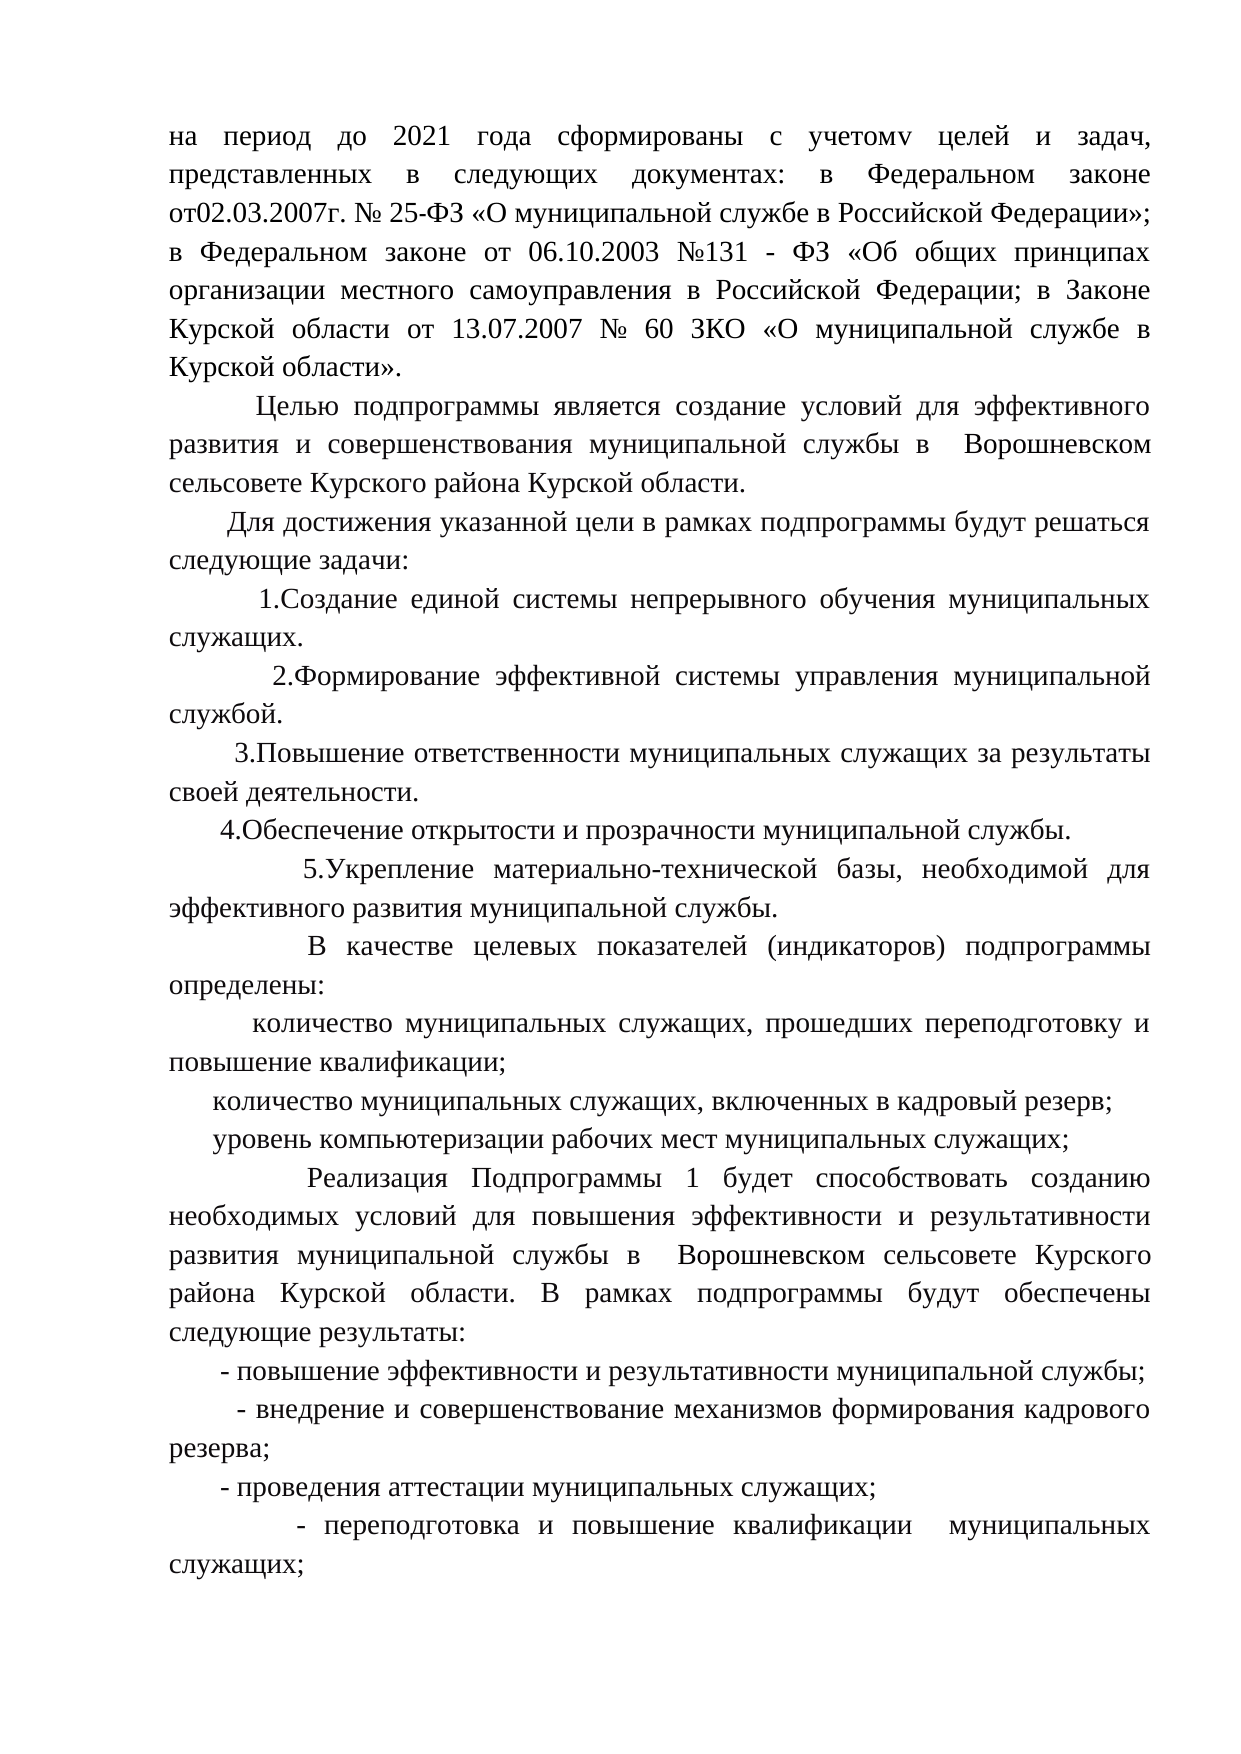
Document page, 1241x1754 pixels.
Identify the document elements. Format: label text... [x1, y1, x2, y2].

text 3.Повышение ответственности муниципальных служащих за результаты своей деятельности. [169, 735, 1152, 807]
text количество муниципальных служащих, включенных в кадровый резерв; [169, 1083, 1152, 1116]
text - переподготовка и повышение квалификации муниципальных служащих; [169, 1507, 1152, 1579]
text - внедрение и совершенствование механизмов формирования кадрового резерва; [169, 1391, 1152, 1463]
text Реализация Подпрограммы 1 будет способствовать созданию необходимых условий для повышения эффективности и результативности развития муниципальной службы в Ворошневском сельсовете Курского района Курской области. В рамках подпрограммы будут обеспечены следующие результаты: [169, 1160, 1152, 1348]
text 2.Формирование эффективной системы управления муниципальной службой. [169, 658, 1152, 730]
text 4.Обеспечение открытости и прозрачности муниципальной службы. [169, 812, 1152, 846]
text уровень компьютеризации рабочих мест муниципальных служащих; [169, 1121, 1152, 1155]
text - проведения аттестации муниципальных служащих; [169, 1469, 1152, 1502]
text Целью подпрограммы является создание условий для эффективного развития и совершенствования муниципальной службы в Ворошневском сельсовете Курского района Курской области. [169, 388, 1152, 499]
text 5.Укрепление материально-технической базы, необходимой для эффективного развития муниципальной службы. [169, 851, 1152, 923]
text Для достижения указанной цели в рамках подпрограммы будут решаться следующие задачи: [169, 504, 1152, 576]
text количество муниципальных служащих, прошедших переподготовку и повышение квалификации; [169, 1006, 1152, 1078]
text - повышение эффективности и результативности муниципальной службы; [169, 1353, 1152, 1386]
text 1.Создание единой системы непрерывного обучения муниципальных служащих. [169, 581, 1152, 653]
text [169, 118, 1152, 383]
text В качестве целевых показателей (индикаторов) подпрограммы определены: [169, 928, 1152, 1000]
